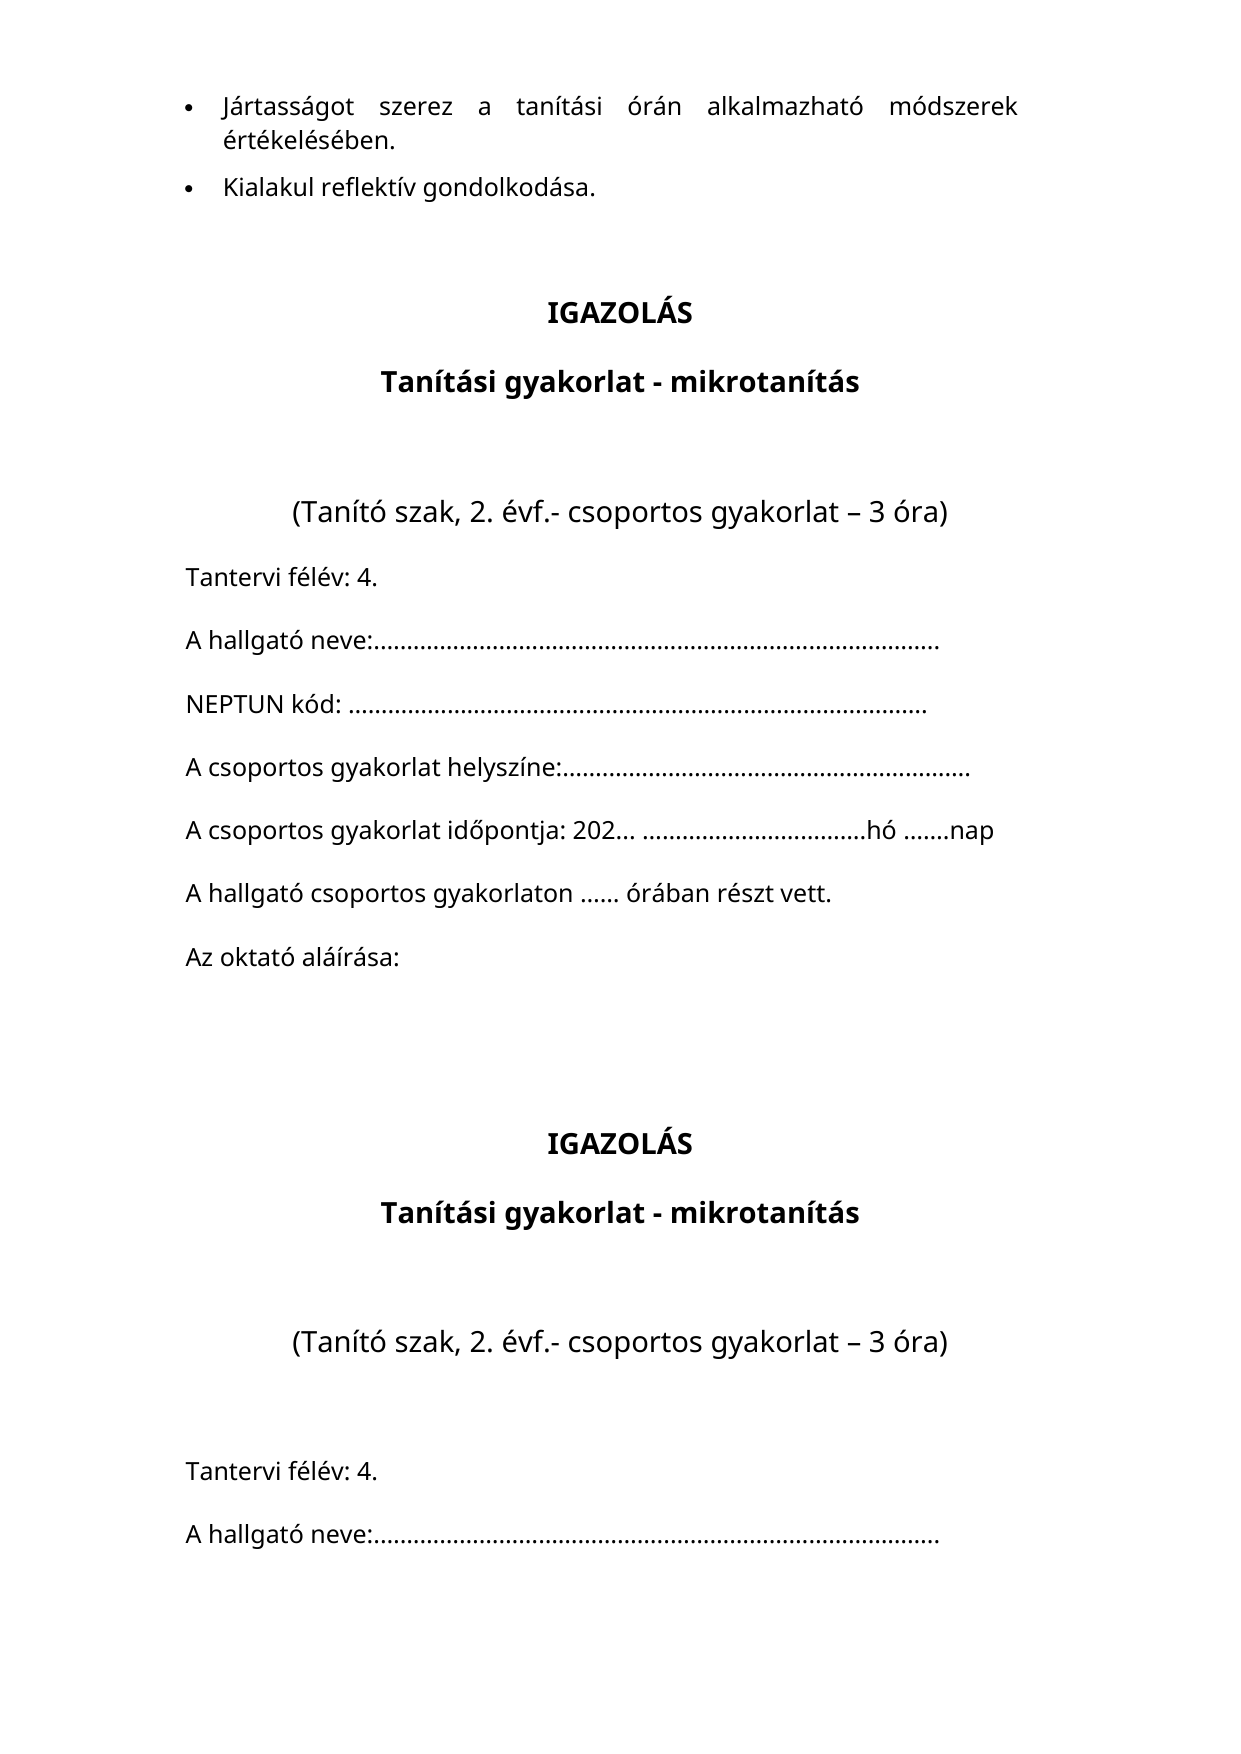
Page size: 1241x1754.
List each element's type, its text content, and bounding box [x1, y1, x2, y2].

text A csoportos gyakorlat helyszíne:…….………………………………………………. [185, 749, 1093, 783]
text A hallgató neve:.……………………………………..………………………………….. [185, 1517, 1093, 1551]
text IGAZOLÁS [148, 293, 1093, 332]
list Kialakul reflektív gondolkodása. [185, 169, 1019, 203]
text NEPTUN kód: ……………………………………………………………………………. [185, 686, 1093, 720]
text IGAZOLÁS [148, 1123, 1093, 1163]
text Tantervi félév: 4. [185, 560, 1093, 594]
text A hallgató neve:.…………………………………………..…………………………….. [185, 623, 1093, 657]
text A csoportos gyakorlat időpontja: 202... …………………………….hó …….nap [185, 813, 1093, 847]
text Tanítási gyakorlat - mikrotanítás [148, 362, 1093, 401]
text Az oktató aláírása: [185, 939, 1093, 973]
list Jártasságot szerez a tanítási órán alkalmazható módszerek értékelésében. [185, 89, 1019, 157]
text (Tanító szak, 2. évf.- csoportos gyakorlat – 3 óra) [148, 1321, 1093, 1361]
text (Tanító szak, 2. évf.- csoportos gyakorlat – 3 óra) [148, 491, 1093, 531]
text Tanítási gyakorlat - mikrotanítás [148, 1192, 1093, 1232]
text A hallgató csoportos gyakorlaton …… órában részt vett. [185, 876, 1093, 910]
text Tantervi félév: 4. [185, 1453, 1093, 1487]
